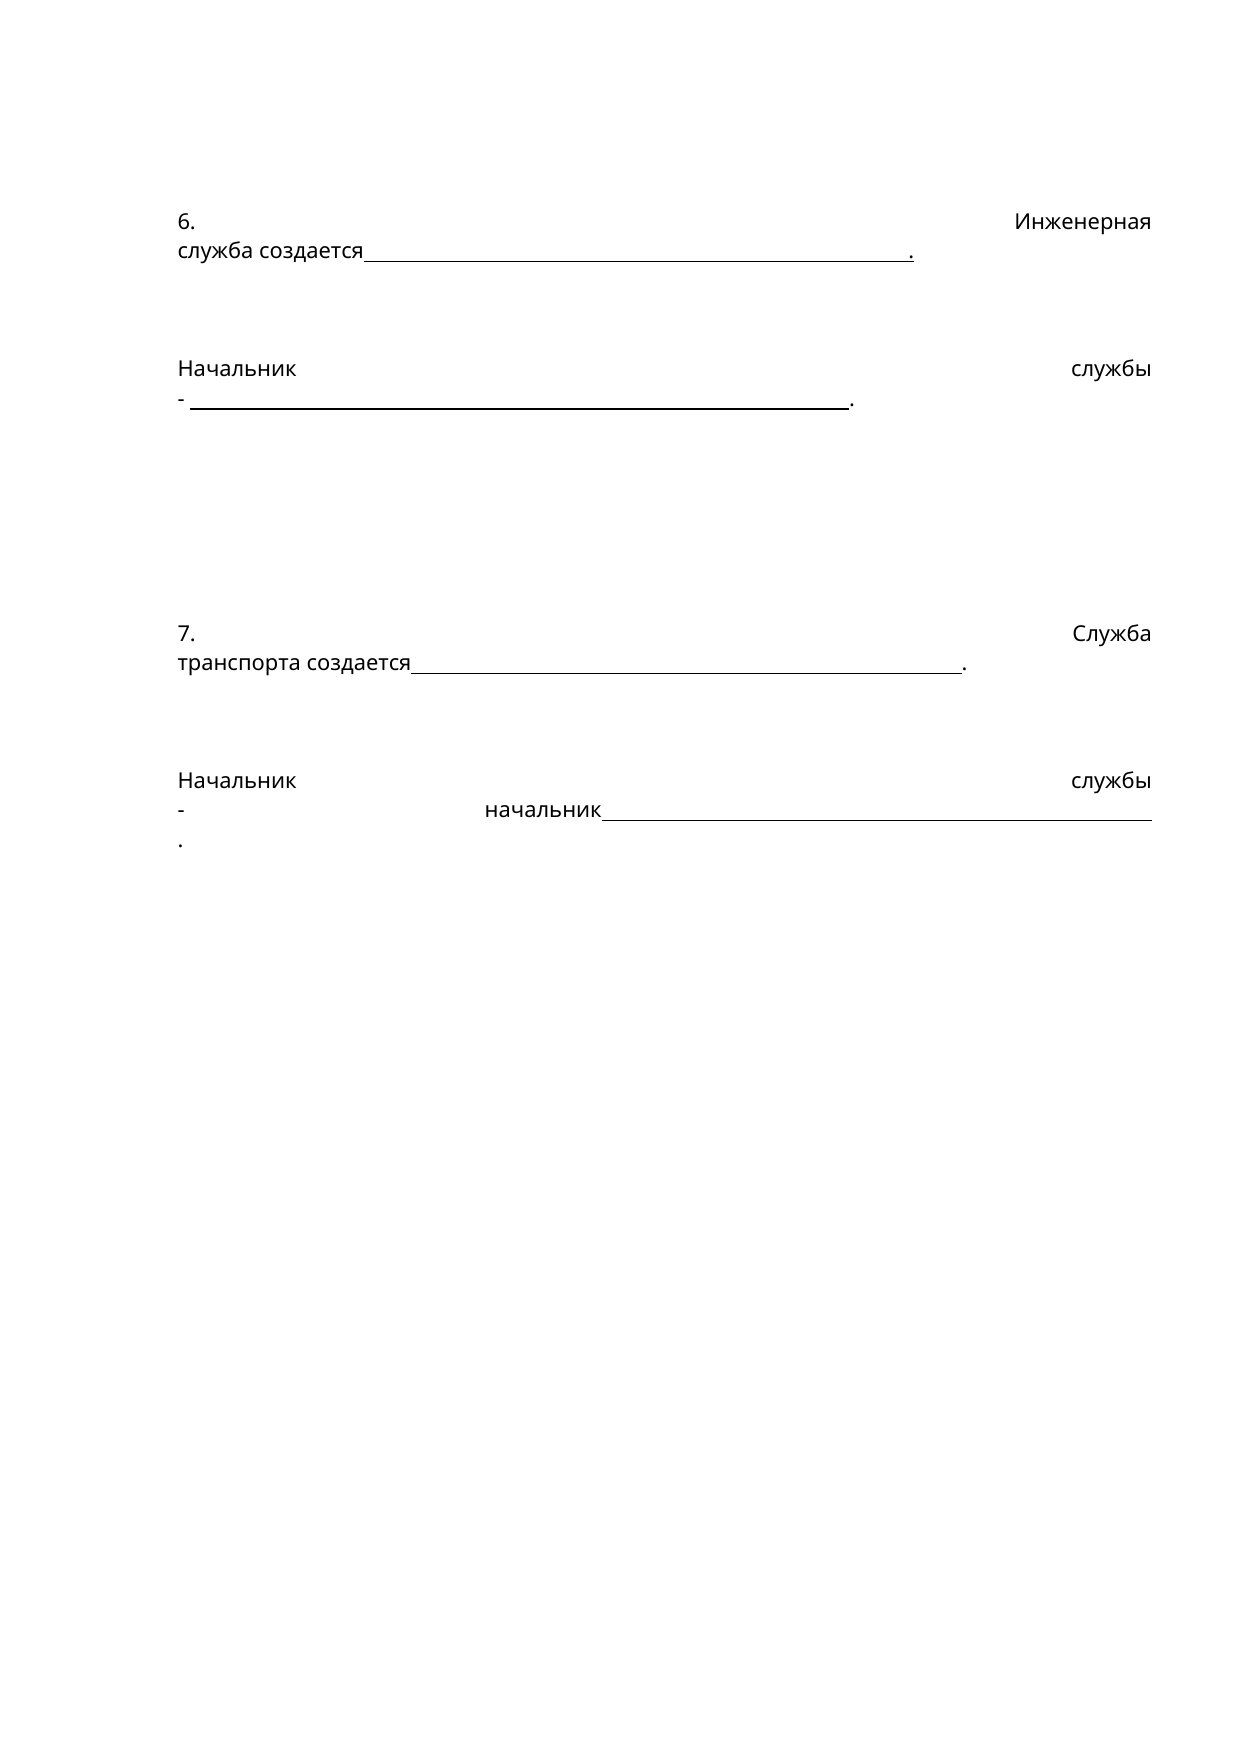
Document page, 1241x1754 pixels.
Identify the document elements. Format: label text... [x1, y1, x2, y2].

text Начальник службы - начальник . [177, 765, 1152, 854]
text 7. Служба транспорта создается . [177, 617, 1152, 677]
text Начальник службы - . [177, 353, 1152, 412]
text 6. Инженерная служба создается . [177, 206, 1152, 265]
